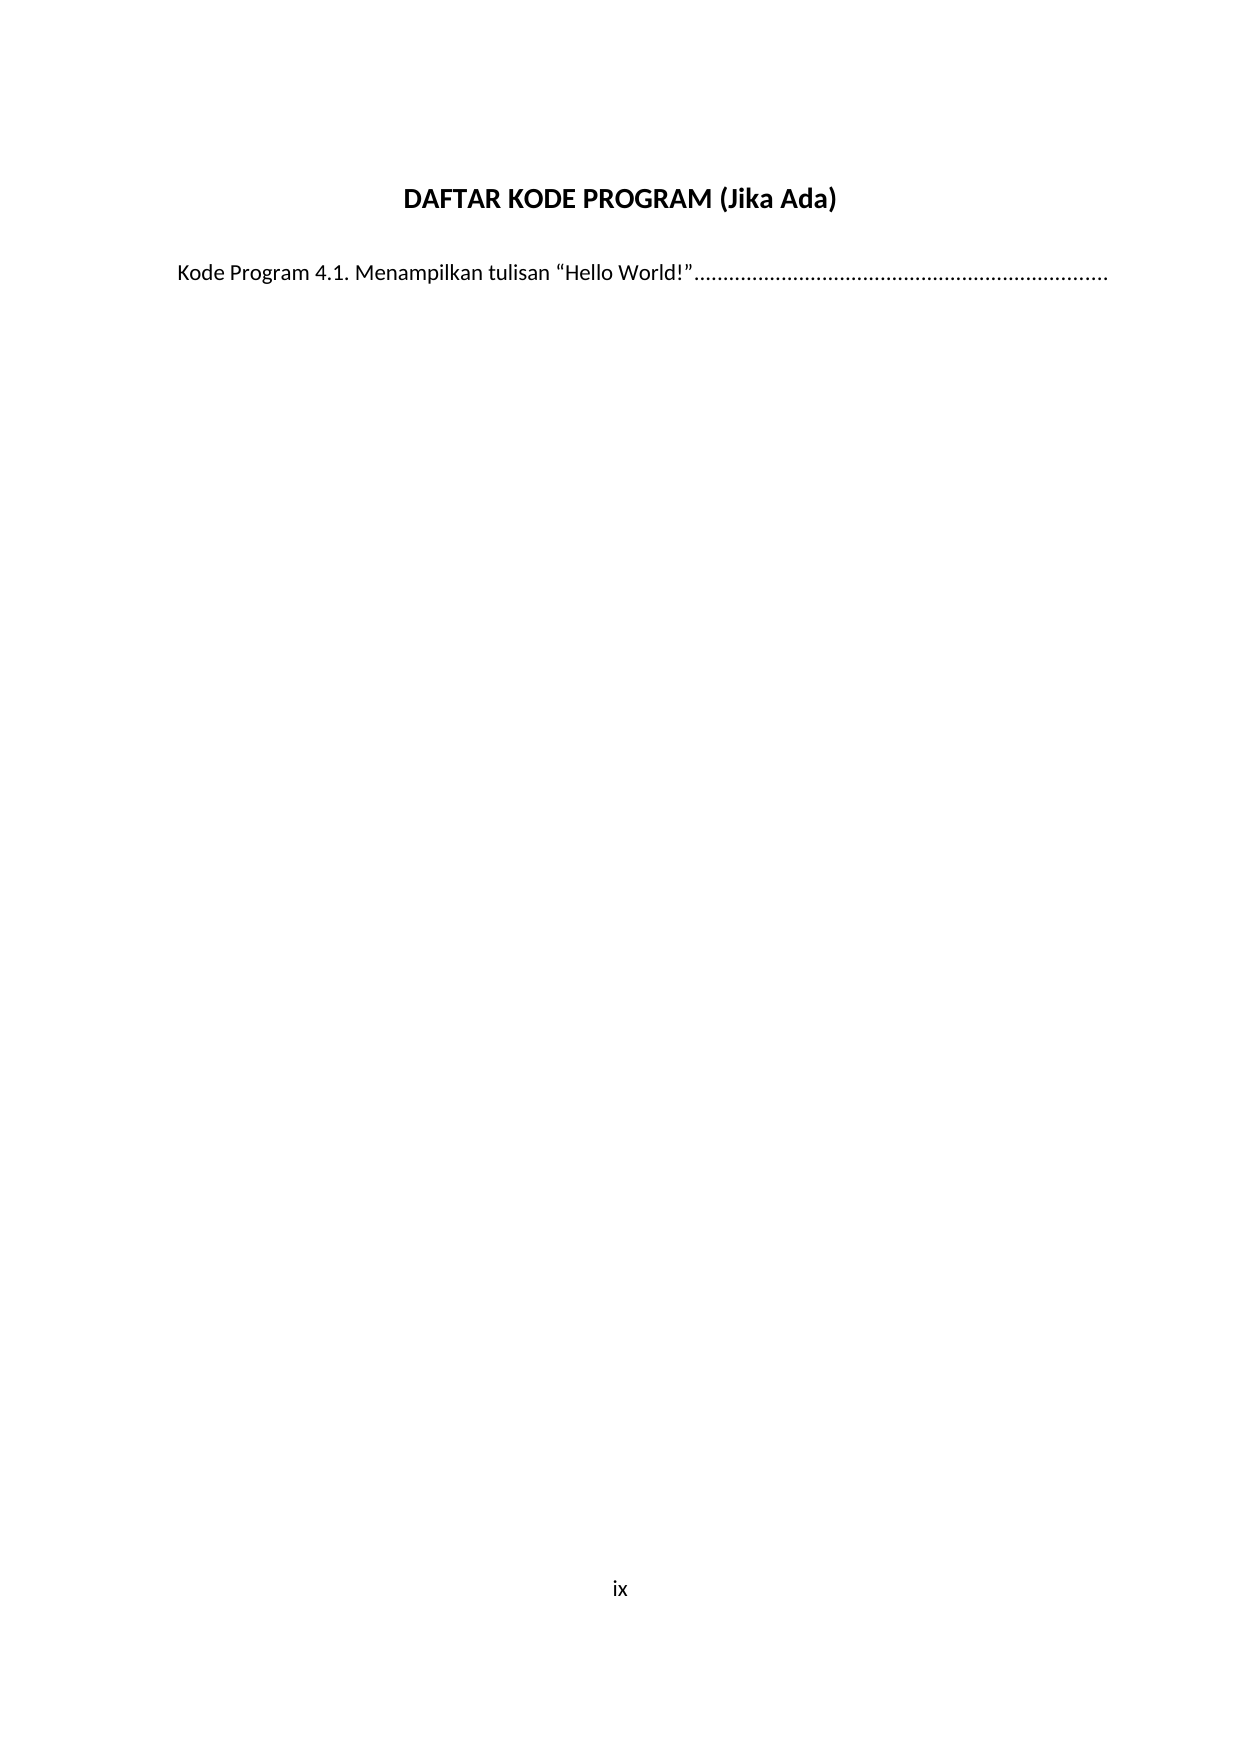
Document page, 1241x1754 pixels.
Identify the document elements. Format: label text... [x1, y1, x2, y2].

text Kode Program 4.1. Menampilkan tulisan “Hello World!” 9 [177, 258, 1063, 286]
subtitle DAFTAR KODE PROGRAM (Jika Ada) [177, 180, 1063, 216]
